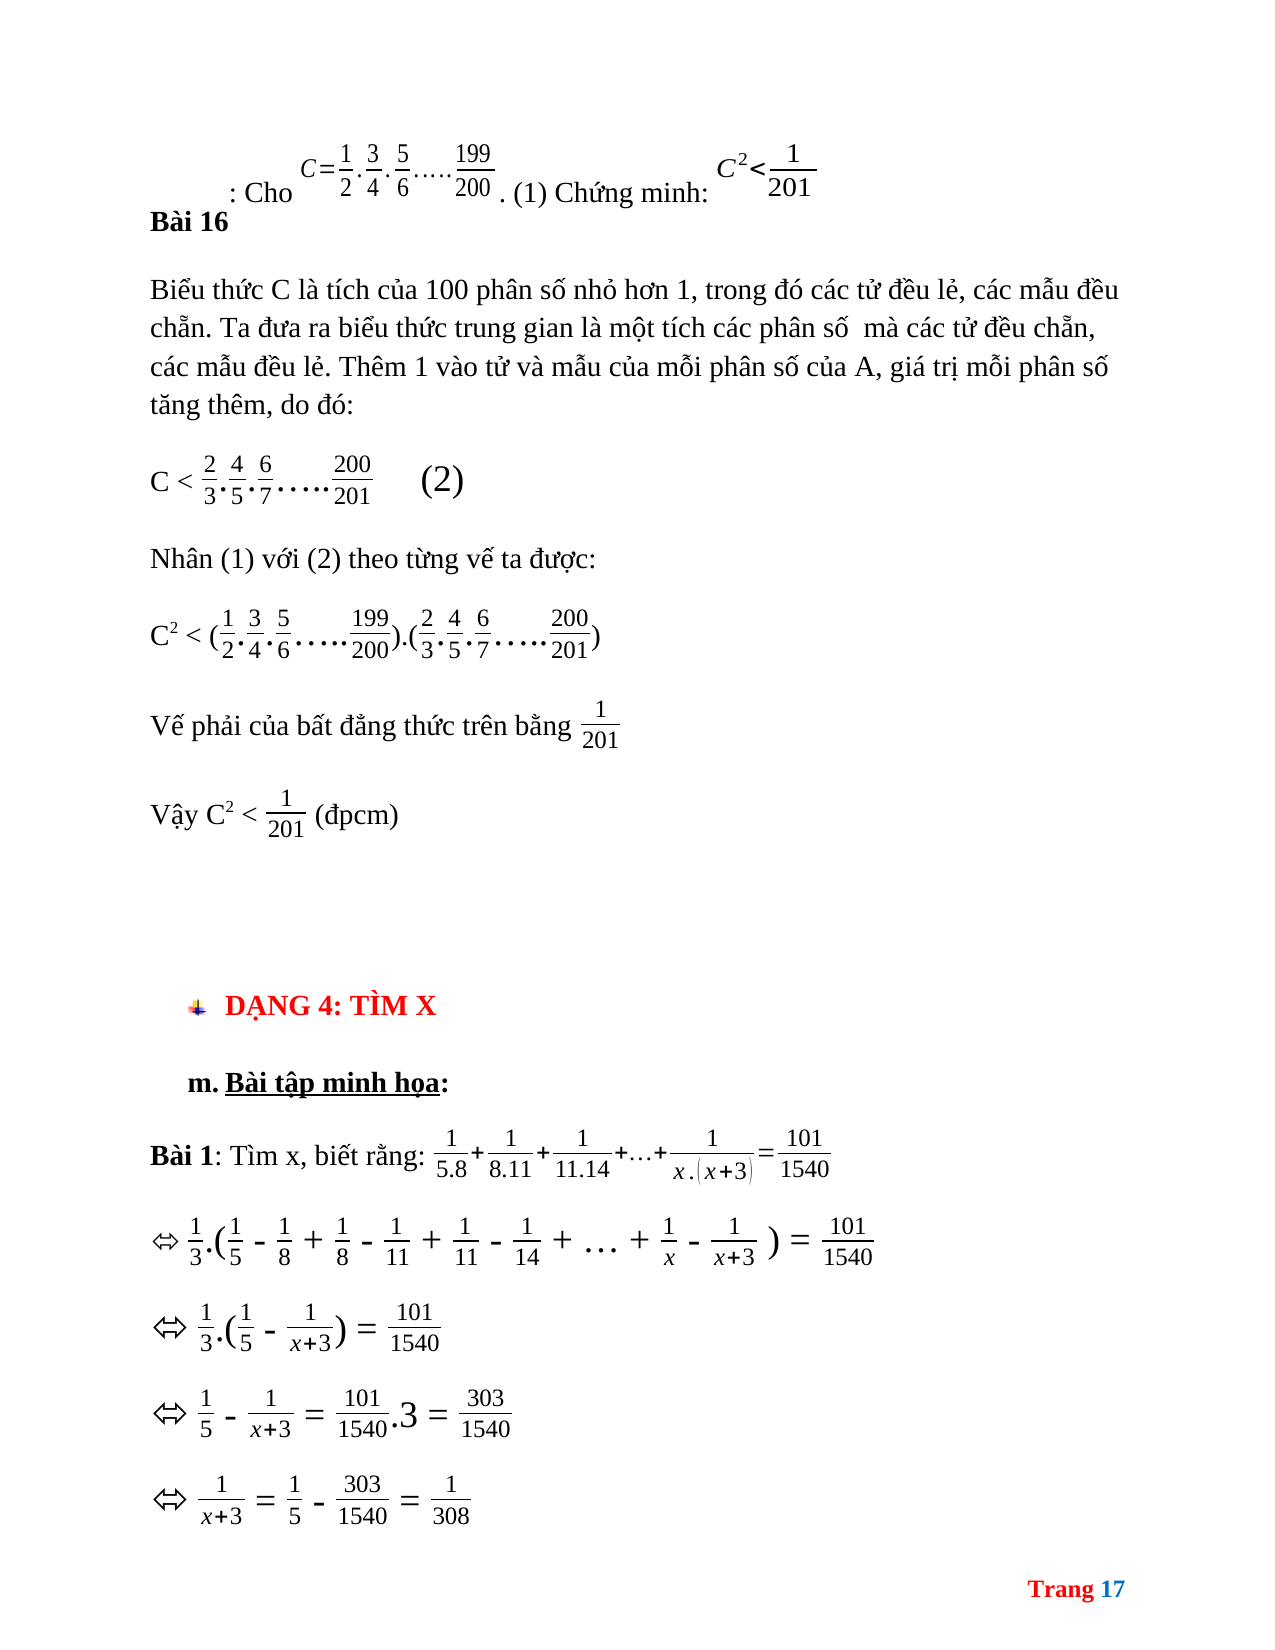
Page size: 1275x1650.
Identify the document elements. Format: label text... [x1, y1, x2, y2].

text C2 < (..…..).(..…..) [150, 605, 1125, 664]
text Biểu thức C là tích của 100 phân số nhỏ hơn 1, trong đó các tử đều lẻ, các mẫu đều chẵn. Ta đưa ra biểu thức trung gian là một tích các phân số mà các tử đều chẵn, các mẫu đều lẻ. Thêm 1 vào tử và mẫu của mỗi phân số của A, giá trị mỗi phân số tăng thêm, do đó: [150, 272, 1125, 421]
picture [188, 998, 206, 1016]
text Nhân (1) với (2) theo từng vế ta được: [150, 541, 1125, 575]
list Bài tập minh họa: [187, 1065, 1125, 1098]
text - = .3 = [150, 1385, 1125, 1444]
text = - = [150, 1471, 1125, 1530]
text C < ..….. (2) [150, 451, 1125, 510]
text .( - + - + - + … + - ) = [150, 1212, 1125, 1271]
list DẠNG 4: TÌM X [187, 988, 1125, 1021]
text Vế phải của bất đẳng thức trên bằng [150, 695, 1125, 754]
text Bài 16: Cho . (1) Chứng minh: [150, 138, 1125, 238]
text .( - ) = [150, 1298, 1125, 1357]
text Vậy C2 < (đpcm) [150, 784, 1125, 843]
text Bài 1: Tìm x, biết rằng: [150, 1124, 1125, 1186]
